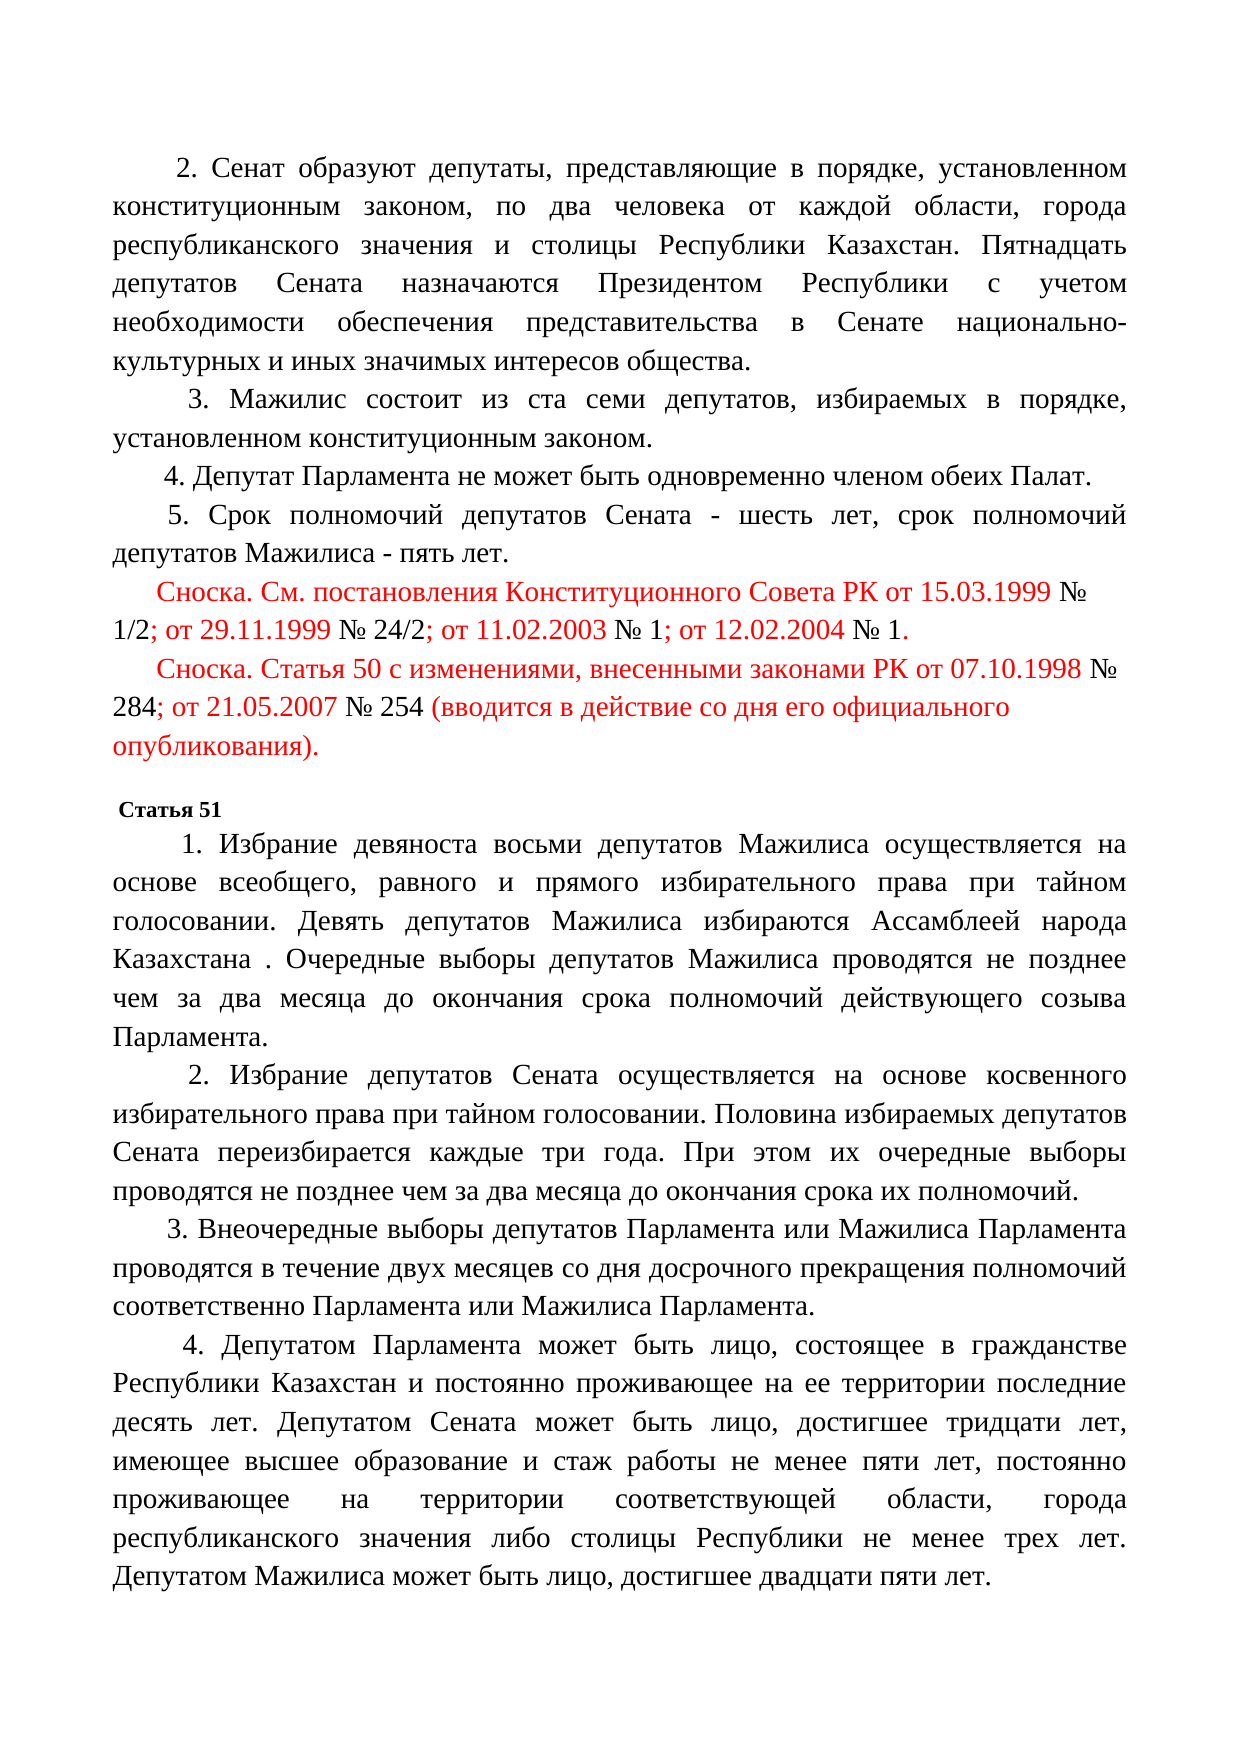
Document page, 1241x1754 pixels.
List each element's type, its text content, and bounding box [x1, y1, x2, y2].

text 4. Депутатом Парламента может быть лицо, состоящее в гражданстве Республики Казахстан и постоянно проживающее на ее территории последние десять лет. Депутатом Сената может быть лицо, достигшее тридцати лет, имеющее высшее образование и стаж работы не менее пяти лет, постоянно проживающее на территории соответствующей области, города республиканского значения либо столицы Республики не менее трех лет. Депутатом Мажилиса может быть лицо, достигшее двадцати пяти лет. [112, 1327, 1128, 1592]
text 4. Депутат Парламента не может быть одновременно членом обеих Палат. [112, 458, 1128, 492]
text 1. Избрание девяноста восьми депутатов Мажилиса осуществляется на основе всеобщего, равного и прямого избирательного права при тайном голосовании. Девять депутатов Мажилиса избираются Ассамблеей народа Казахстана . Очередные выборы депутатов Мажилиса проводятся не позднее чем за два месяца до окончания срока полномочий действующего созыва Парламента. [112, 826, 1128, 1052]
text Статья 51 [112, 796, 1128, 822]
text 5. Срок полномочий депутатов Сената - шесть лет, срок полномочий депутатов Мажилиса - пять лет. [112, 497, 1128, 569]
text 2. Сенат образуют депутаты, представляющие в порядке, установленном конституционным законом, по два человека от каждой области, города республиканского значения и столицы Республики Казахстан. Пятнадцать депутатов Сената назначаются Президентом Республики с учетом необходимости обеспечения представительства в Сенате национально-культурных и иных значимых интересов общества. [112, 150, 1128, 376]
text 2. Избрание депутатов Сената осуществляется на основе косвенного избирательного права при тайном голосовании. Половина избираемых депутатов Сената переизбирается каждые три года. При этом их очередные выборы проводятся не позднее чем за два месяца до окончания срока их полномочий. [112, 1057, 1128, 1206]
text 3. Мажилис состоит из ста семи депутатов, избираемых в порядке, установленном конституционным законом. [112, 381, 1128, 453]
text Сноска. См. постановления Конституционного Совета РК от 15.03.1999 № 1/2; от 29.11.1999 № 24/2; от 11.02.2003 № 1; от 12.02.2004 № 1. Сноска. Статья 50 с изменениями, внесенными законами РК от 07.10.1998 № 284; от 21.05.2007 № 254 (вводится в действие со дня его официального опубликования). [112, 574, 1128, 792]
text 3. Внеочередные выборы депутатов Парламента или Мажилиса Парламента проводятся в течение двух месяцев со дня досрочного прекращения полномочий соответственно Парламента или Мажилиса Парламента. [112, 1211, 1128, 1322]
